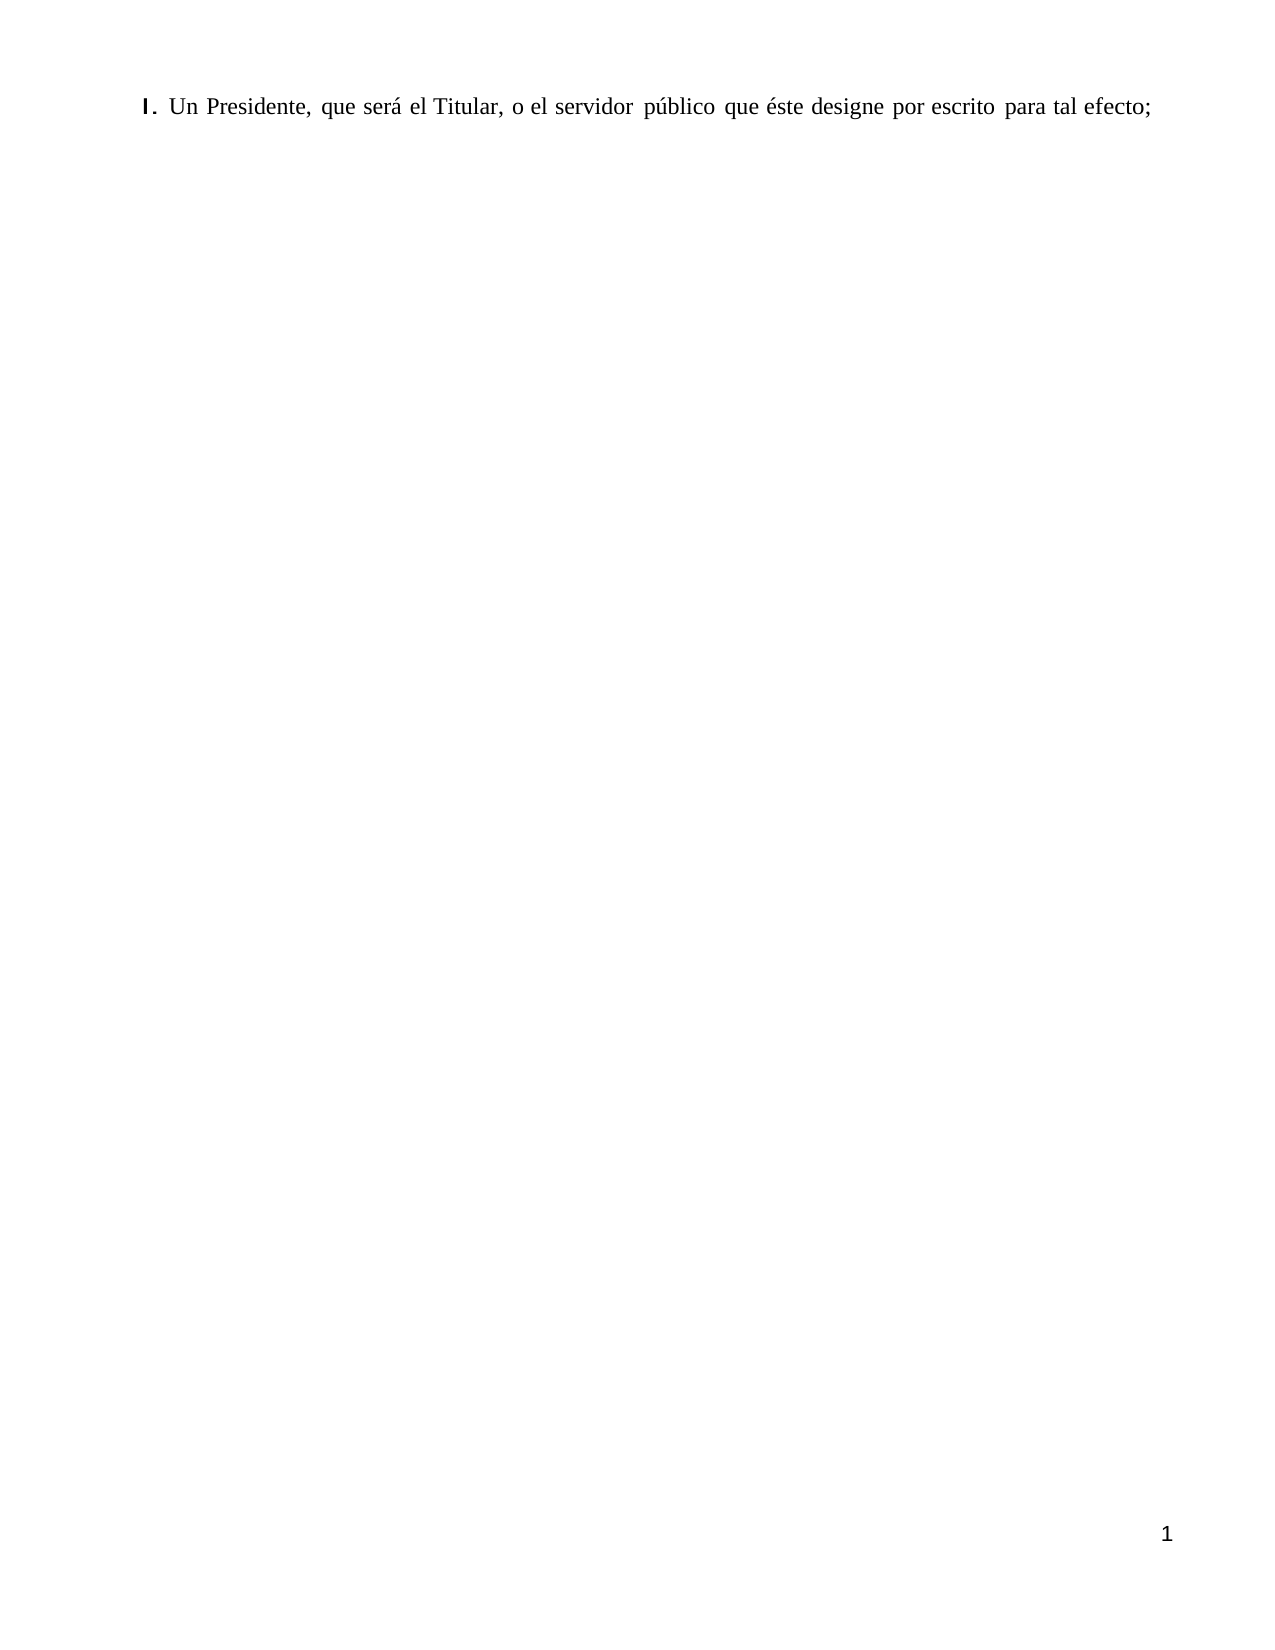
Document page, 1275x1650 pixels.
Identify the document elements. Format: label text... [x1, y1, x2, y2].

text I. Un Presidente, que será el Titular, o el servidor público que éste designe por escrito para tal efecto; [141, 92, 1157, 119]
